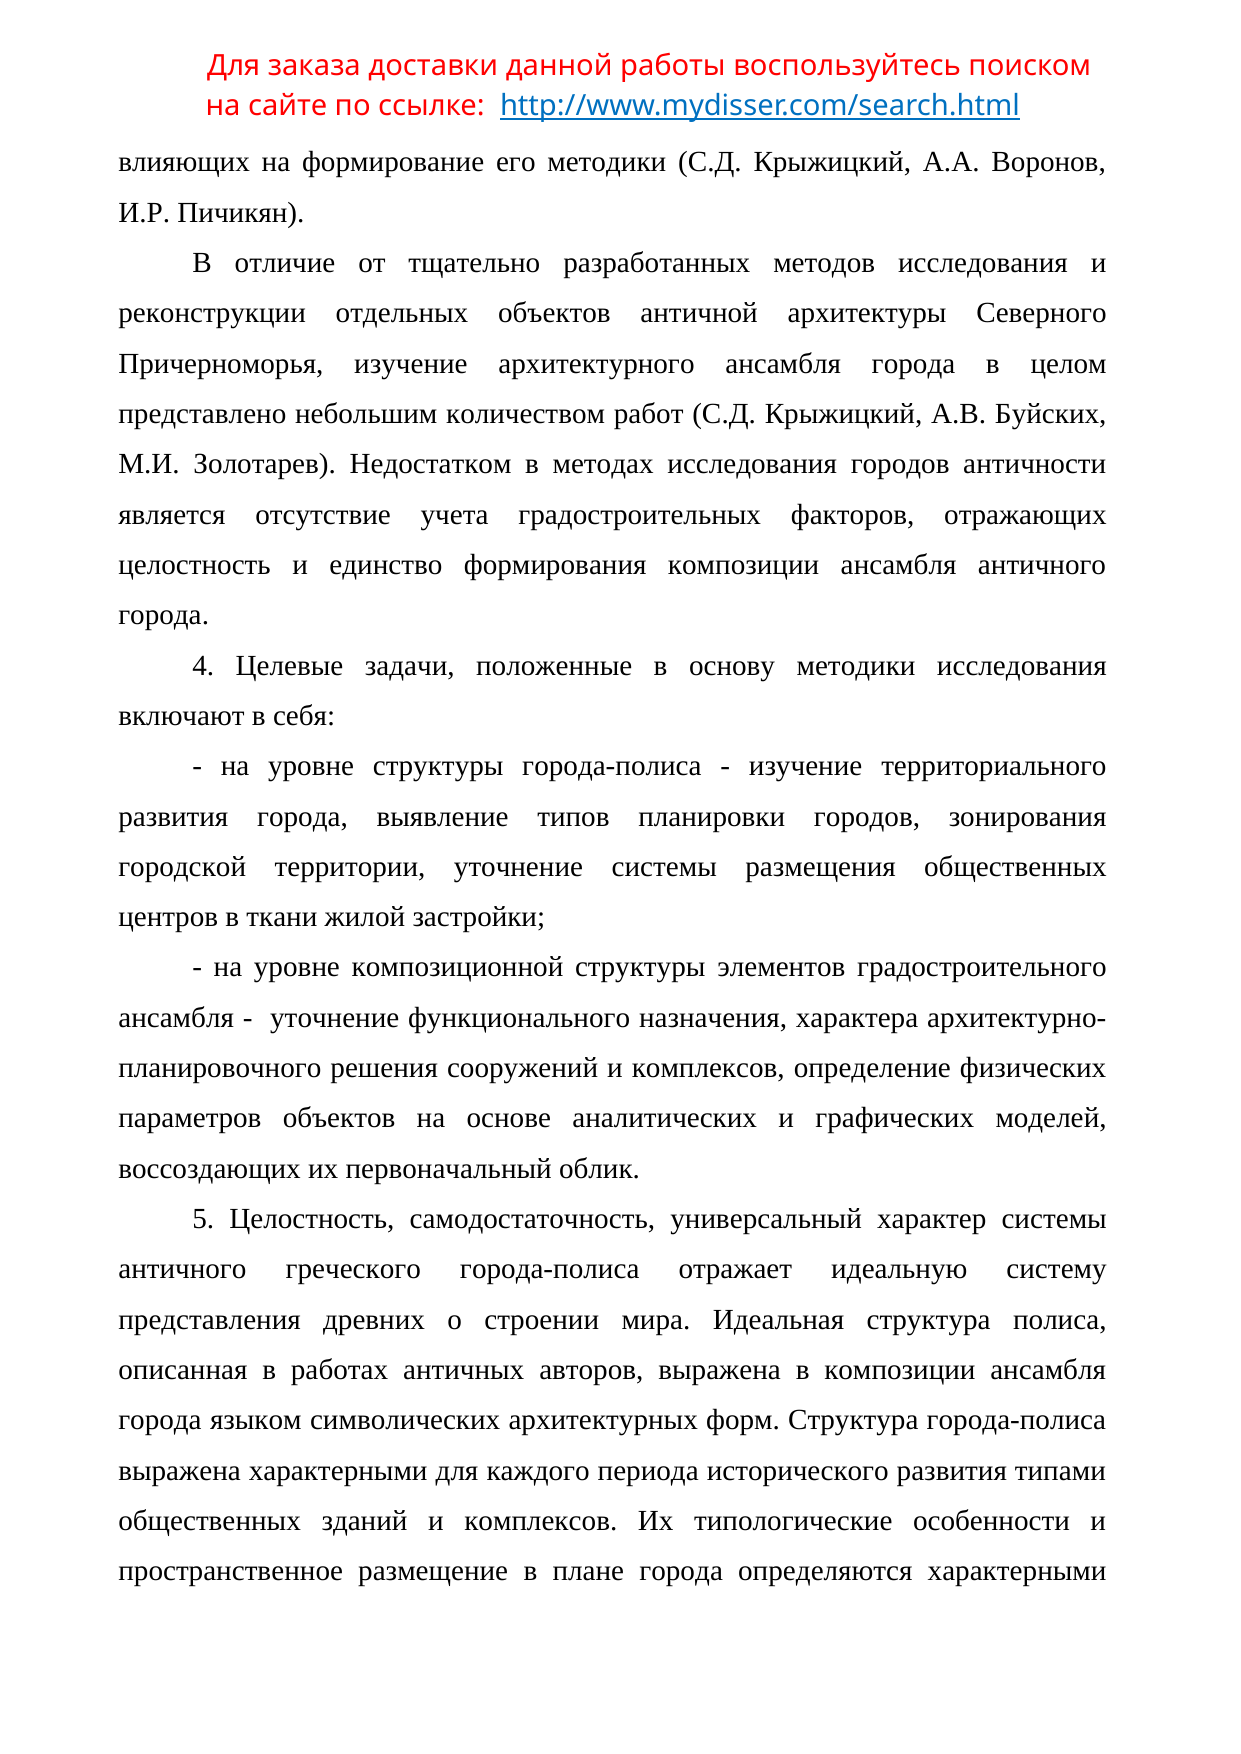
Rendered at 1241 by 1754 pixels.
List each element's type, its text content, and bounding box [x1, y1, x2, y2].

text 4. Целевые задачи, положенные в основу методики исследования включают в себя: [118, 648, 1107, 732]
text В отличие от тщательно разработанных методов исследования и реконструкции отдельных объектов античной архитектуры Северного Причерноморья, изучение архитектурного ансамбля города в целом представлено небольшим количеством работ (С.Д. Крыжицкий, А.В. Буйских, М.И. Золотарев). Недостатком в методах исследования городов античности является отсутствие учета градостроительных факторов, отражающих целостность и единство формирования композиции ансамбля античного города. [118, 245, 1107, 631]
text - на уровне структуры города-полиса - изучение территориального развития города, выявление типов планировки городов, зонирования городской территории, уточнение системы размещения общественных центров в ткани жилой застройки; [118, 748, 1107, 933]
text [118, 1201, 1107, 1587]
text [118, 144, 1107, 228]
text - на уровне композиционной структуры элементов градостроительного ансамбля - уточнение функционального назначения, характера архитектурно-планировочного решения сооружений и комплексов, определение физических параметров объектов на основе аналитических и графических моделей, воссоздающих их первоначальный облик. [118, 949, 1107, 1184]
